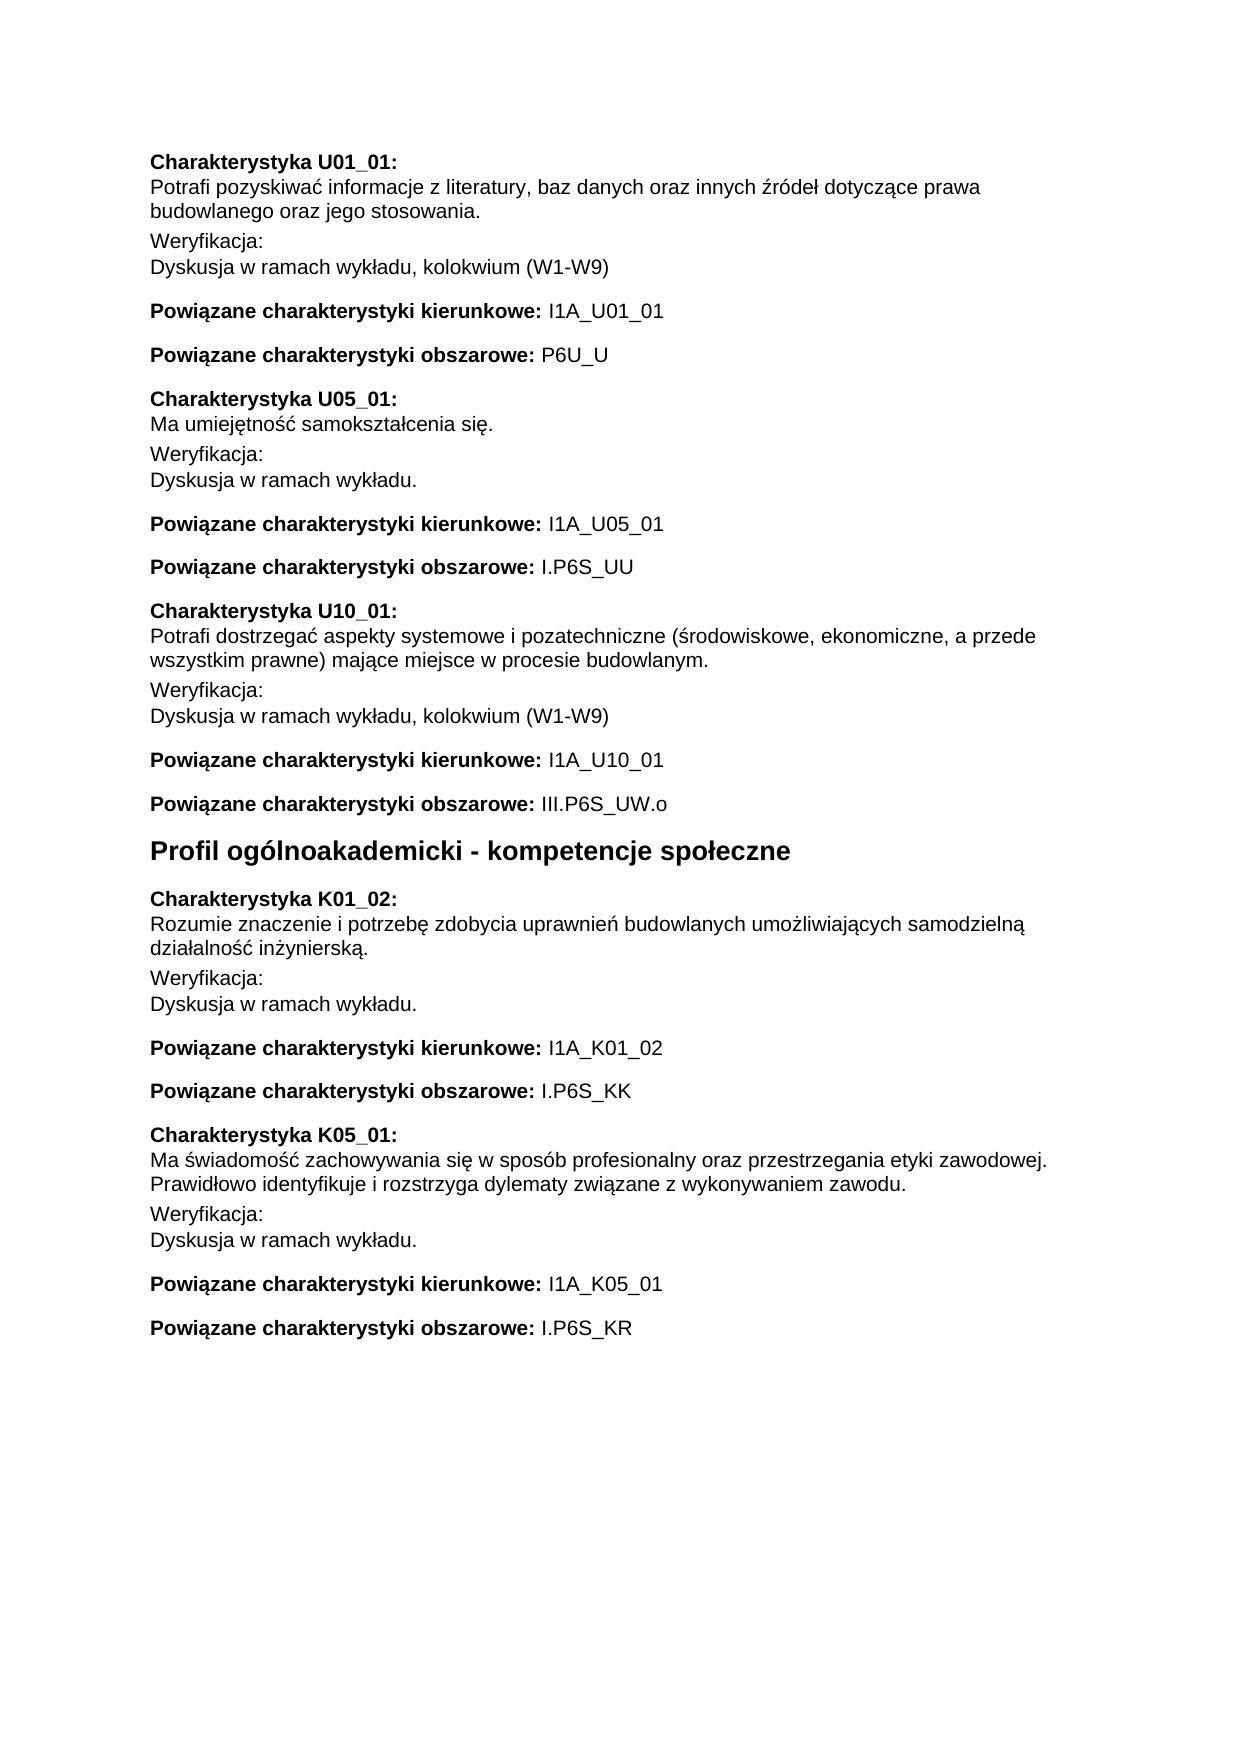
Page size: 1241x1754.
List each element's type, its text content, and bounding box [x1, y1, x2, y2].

text Powiązane charakterystyki obszarowe: I.P6S_UU [150, 555, 1090, 579]
text Rozumie znaczenie i potrzebę zdobycia uprawnień budowlanych umożliwiających samodzielną działalność inżynierską. [150, 911, 1090, 959]
text Dyskusja w ramach wykładu. [150, 992, 1090, 1016]
text Dyskusja w ramach wykładu, kolokwium (W1-W9) [150, 255, 1090, 279]
text Weryfikacja: [150, 229, 1090, 253]
text Weryfikacja: [150, 1202, 1090, 1226]
text Dyskusja w ramach wykładu, kolokwium (W1-W9) [150, 704, 1090, 728]
text Powiązane charakterystyki kierunkowe: I1A_U05_01 [150, 511, 1090, 535]
text Weryfikacja: [150, 966, 1090, 989]
text Charakterystyka U10_01: [150, 599, 1090, 623]
text Charakterystyka K05_01: [150, 1123, 1090, 1147]
text Weryfikacja: [150, 678, 1090, 702]
text Potrafi dostrzegać aspekty systemowe i pozatechniczne (środowiskowe, ekonomiczne, a przede wszystkim prawne) mające miejsce w procesie budowlanym. [150, 624, 1090, 672]
text Weryfikacja: [150, 442, 1090, 466]
text Dyskusja w ramach wykładu. [150, 1228, 1090, 1252]
text Powiązane charakterystyki kierunkowe: I1A_U10_01 [150, 748, 1090, 772]
text Charakterystyka K01_02: [150, 886, 1090, 910]
subtitle Profil ogólnoakademicki - kompetencje społeczne [150, 835, 1090, 867]
text Powiązane charakterystyki kierunkowe: I1A_K05_01 [150, 1272, 1090, 1296]
text Powiązane charakterystyki obszarowe: I.P6S_KR [150, 1316, 1090, 1339]
text Charakterystyka U01_01: [150, 150, 1090, 174]
text Ma umiejętność samokształcenia się. [150, 411, 1090, 435]
text Powiązane charakterystyki kierunkowe: I1A_U01_01 [150, 299, 1090, 323]
text Powiązane charakterystyki obszarowe: P6U_U [150, 343, 1090, 367]
text Powiązane charakterystyki obszarowe: I.P6S_KK [150, 1079, 1090, 1103]
text Ma świadomość zachowywania się w sposób profesionalny oraz przestrzegania etyki zawodowej. Prawidłowo identyfikuje i rozstrzyga dylematy związane z wykonywaniem zawodu. [150, 1148, 1090, 1196]
text Potrafi pozyskiwać informacje z literatury, baz danych oraz innych źródeł dotyczące prawa budowlanego oraz jego stosowania. [150, 175, 1090, 223]
text Powiązane charakterystyki obszarowe: III.P6S_UW.o [150, 792, 1090, 816]
text Dyskusja w ramach wykładu. [150, 468, 1090, 492]
text Powiązane charakterystyki kierunkowe: I1A_K01_02 [150, 1035, 1090, 1059]
text Charakterystyka U05_01: [150, 386, 1090, 410]
